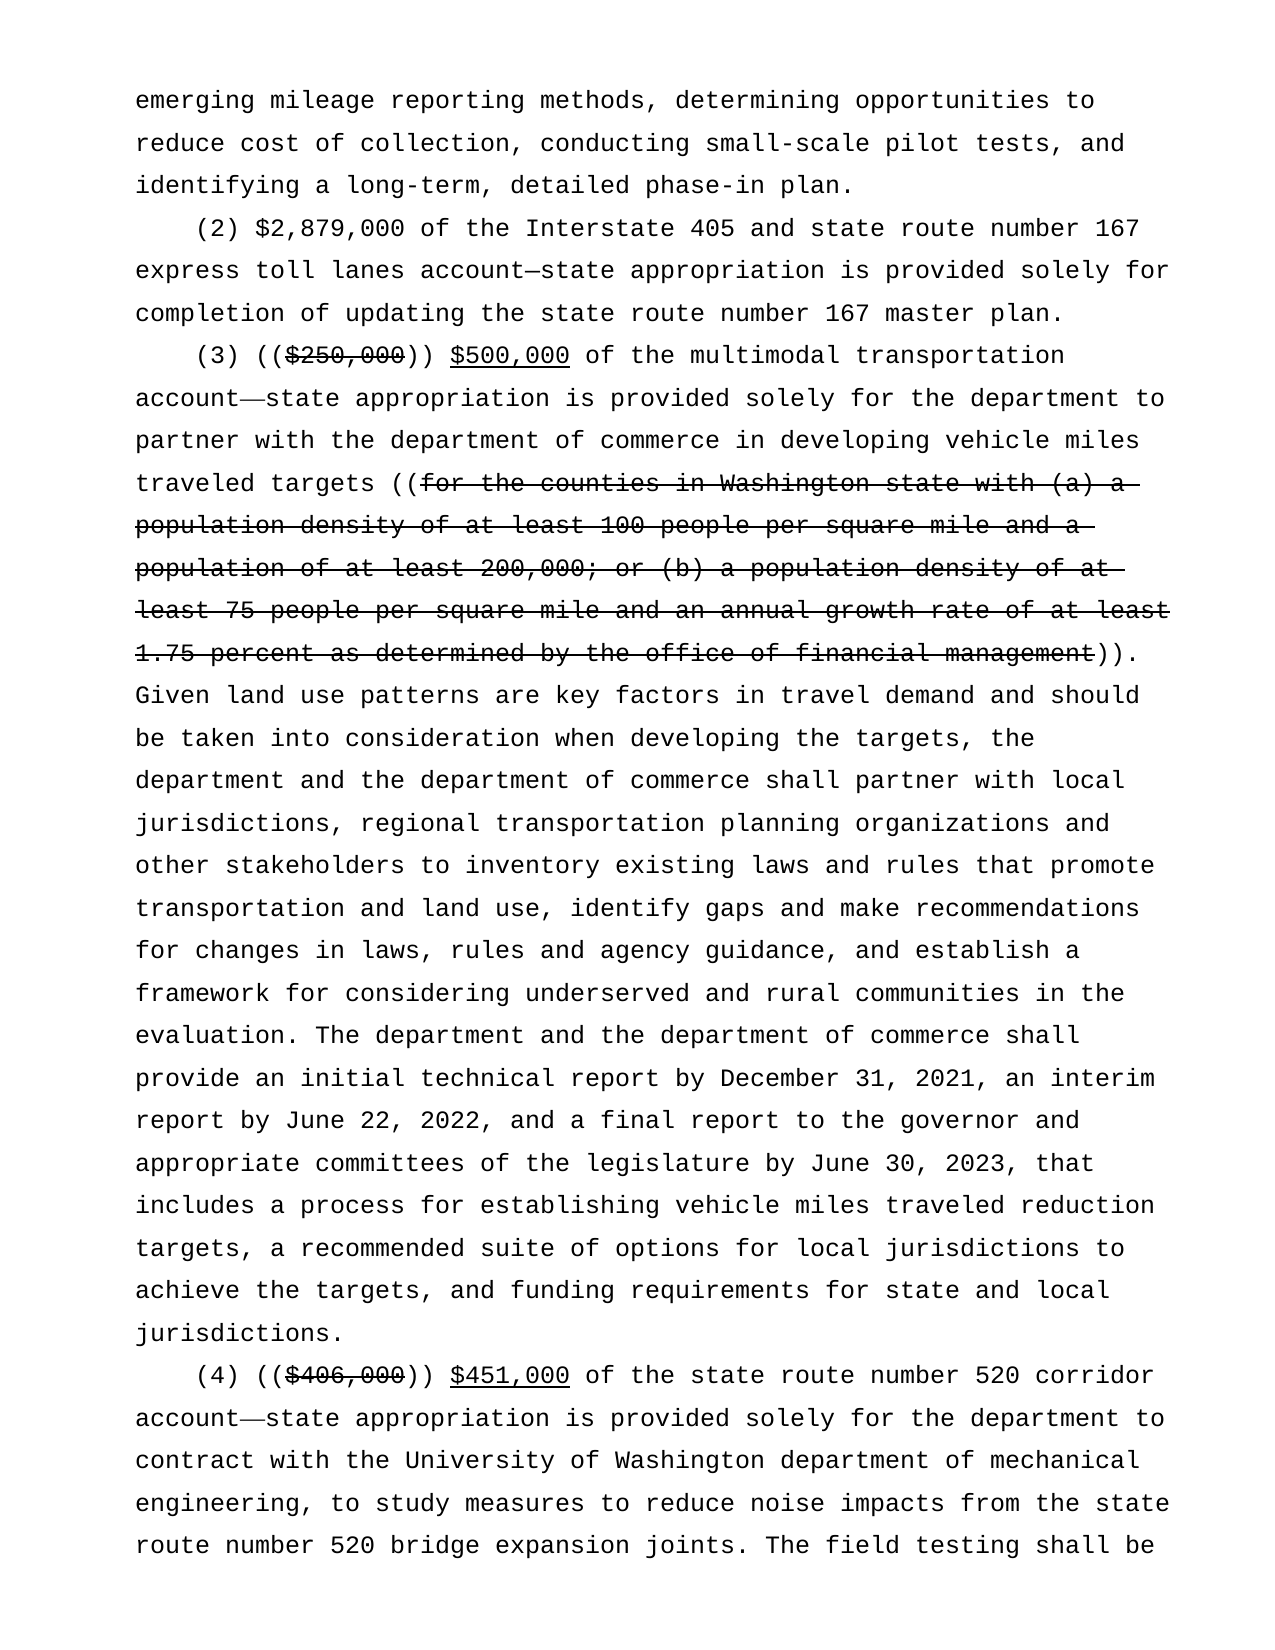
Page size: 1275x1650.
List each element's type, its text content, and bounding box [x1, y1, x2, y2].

text (3) (($250,000)) $500,000 of the multimodal transportation account—state appropriation is provided solely for the department to partner with the department of commerce in developing vehicle miles traveled targets ((for the counties in Washington state with (a) a population density of at least 100 people per square mile and a population of at least 200,000; or (b) a population density of at least 75 people per square mile and an annual growth rate of at least 1.75 percent as determined by the office of financial management)). Given land use patterns are key factors in travel demand and should be taken into consideration when developing the targets, the department and the department of commerce shall partner with local jurisdictions, regional transportation planning organizations and other stakeholders to inventory existing laws and rules that promote transportation and land use, identify gaps and make recommendations for changes in laws, rules and agency guidance, and establish a framework for considering underserved and rural communities in the evaluation. The department and the department of commerce shall provide an initial technical report by December 31, 2021, an interim report by June 22, 2022, and a final report to the governor and appropriate committees of the legislature by June 30, 2023, that includes a process for establishing vehicle miles traveled reduction targets, a recommended suite of options for local jurisdictions to achieve the targets, and funding requirements for state and local jurisdictions. [135, 330, 1170, 611]
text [135, 75, 1170, 202]
text (2) $2,879,000 of the Interstate 405 and state route number 167 express toll lanes account—state appropriation is provided solely for completion of updating the state route number 167 master plan. [135, 202, 1170, 330]
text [135, 1350, 1170, 1562]
text (3) (($250,000)) $500,000 of the multimodal transportation account—state appropriation is provided solely for the department to partner with the department of commerce in developing vehicle miles traveled targets ((for the counties in Washington state with (a) a population density of at least 100 people per square mile and a population of at least 200,000; or (b) a population density of at least 75 people per square mile and an annual growth rate of at least 1.75 percent as determined by the office of financial management)). Given land use patterns are key factors in travel demand and should be taken into consideration when developing the targets, the department and the department of commerce shall partner with local jurisdictions, regional transportation planning organizations and other stakeholders to inventory existing laws and rules that promote transportation and land use, identify gaps and make recommendations for changes in laws, rules and agency guidance, and establish a framework for considering underserved and rural communities in the evaluation. The department and the department of commerce shall provide an initial technical report by December 31, 2021, an interim report by June 22, 2022, and a final report to the governor and appropriate committees of the legislature by June 30, 2023, that includes a process for establishing vehicle miles traveled reduction targets, a recommended suite of options for local jurisdictions to achieve the targets, and funding requirements for state and local jurisdictions. [135, 613, 1170, 1350]
